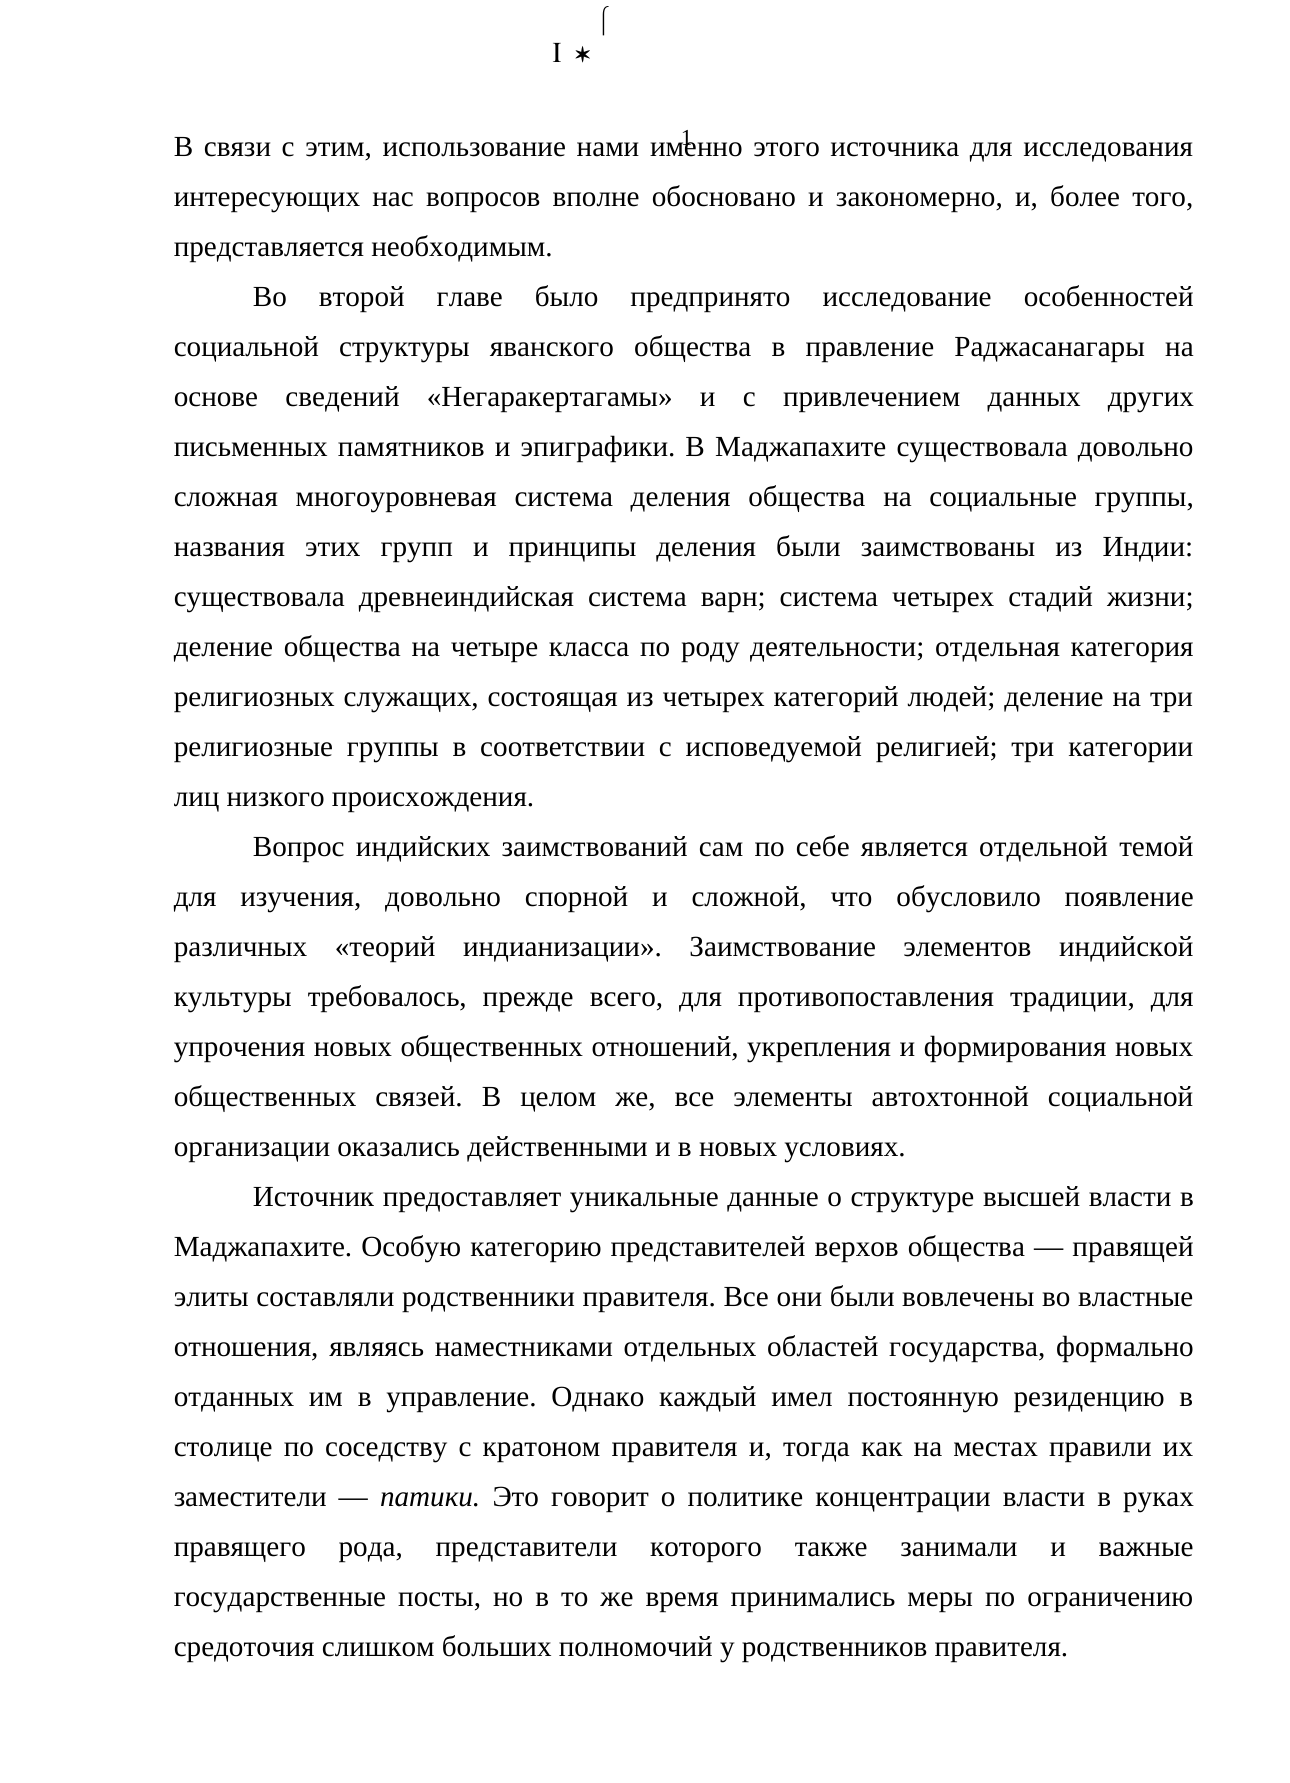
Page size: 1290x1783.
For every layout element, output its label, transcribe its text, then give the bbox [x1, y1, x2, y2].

text В связи с этим, использование нами именно этого источника для исследования интересующих нас вопросов вполне обосновано и закономерно, и, более того, представляется необходимым. [173, 117, 1194, 267]
text Во второй главе было предпринято исследование особенностей социальной структуры яванского общества в правление Раджасанагары на основе сведений «Негаракертагамы» и с привлечением данных других письменных памятников и эпиграфики. В Маджапахите существовала довольно сложная многоуровневая система деления общества на социальные группы, названия этих групп и принципы деления были заимствованы из Индии: существовала древнеиндийская система варн; система четырех стадий жизни; деление общества на четыре класса по роду деятельности; отдельная категория религиозных служащих, состоящая из четырех категорий людей; деление на три религиозные группы в соответствии с исповедуемой религией; три категории лиц низкого происхождения. [173, 267, 1194, 817]
text Вопрос индийских заимствований сам по себе является отдельной темой для изучения, довольно спорной и сложной, что обусловило появление различных «теорий индианизации». Заимствование элементов индийской культуры требовалось, прежде всего, для противопоставления традиции, для упрочения новых общественных отношений, укрепления и формирования новых общественных связей. В целом же, все элементы автохтонной социальной организации оказались действенными и в новых условиях. [173, 817, 1194, 1167]
text Источник предоставляет уникальные данные о структуре высшей власти в Маджапахите. Особую категорию представителей верхов общества — правящей элиты составляли родственники правителя. Все они были вовлечены во властные отношения, являясь наместниками отдельных областей государства, формально отданных им в управление. Однако каждый имел постоянную резиденцию в столице по соседству с кратоном правителя и, тогда как на местах правили их заместители — патики. Это говорит о политике концентрации власти в руках правящего рода, представители которого также занимали и важные государственные посты, но в то же время принимались меры по ограничению средоточия слишком больших полномочий у родственников правителя. [173, 1167, 1194, 1667]
